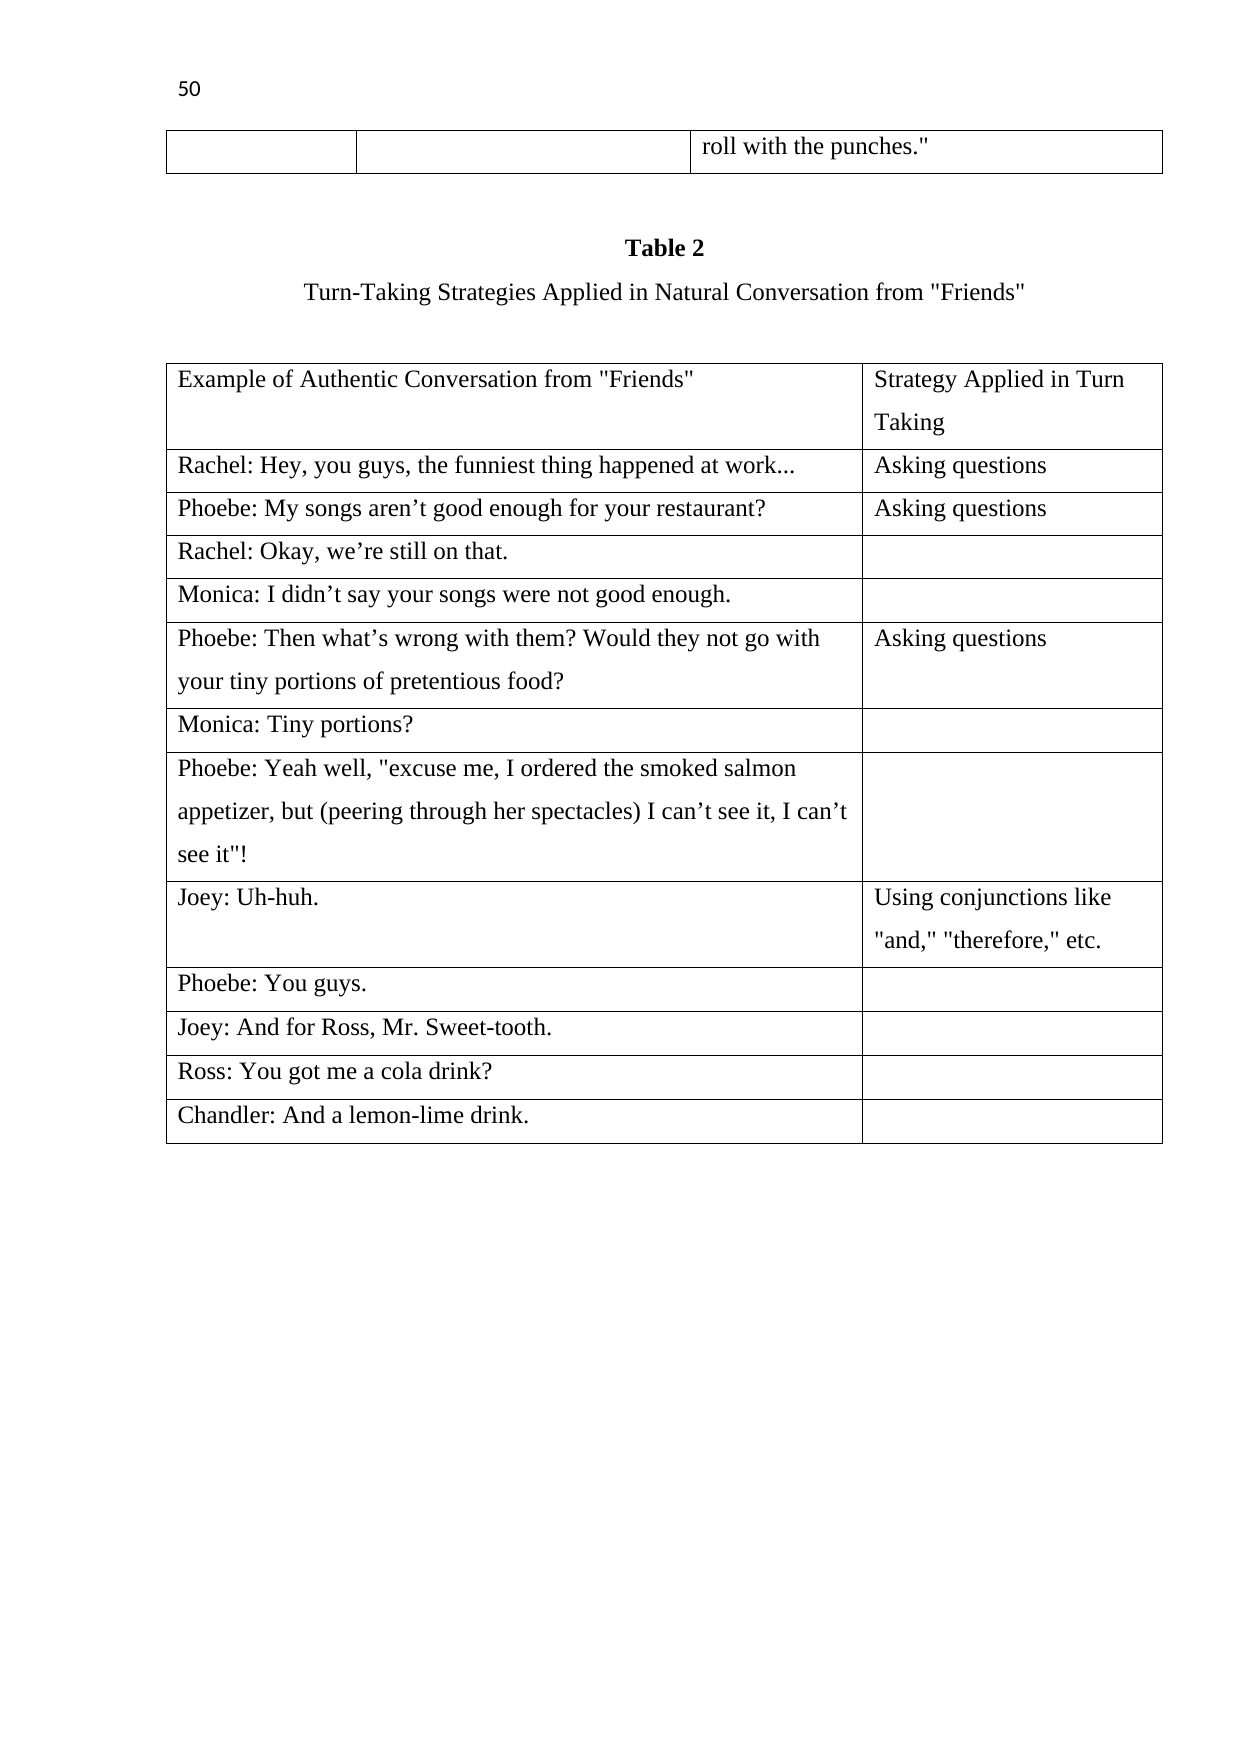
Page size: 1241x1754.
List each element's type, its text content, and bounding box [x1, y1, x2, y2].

table_cell [863, 709, 1162, 752]
table_cell Phoebe: My songs aren’t good enough for your restaurant? [167, 493, 862, 535]
text Table 2 [177, 233, 1152, 262]
table_cell Rachel: Hey, you guys, the funniest thing happened at work... [167, 450, 862, 492]
table_cell [863, 1056, 1162, 1099]
table_cell Joey: And for Ross, Mr. Sweet-tooth. [167, 1012, 862, 1055]
table_cell Phoebe: You guys. [167, 968, 862, 1011]
table_cell [863, 1100, 1162, 1143]
table_cell Using conjunctions like "and," "therefore," etc. [863, 882, 1162, 967]
table_cell [863, 968, 1162, 1011]
table_header Strategy Applied in Turn Taking [863, 364, 1162, 449]
table_cell Asking questions [863, 493, 1162, 535]
table_cell [863, 579, 1162, 622]
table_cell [357, 131, 690, 173]
table_cell [863, 753, 1162, 881]
table_cell Asking questions [863, 623, 1162, 708]
table_cell Rachel: Okay, we’re still on that. [167, 536, 862, 578]
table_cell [691, 131, 1162, 173]
table_cell Phoebe: Then what’s wrong with them? Would they not go with your tiny portions of pretentious food? [167, 623, 862, 708]
table_cell Phoebe: Yeah well, "excuse me, I ordered the smoked salmon appetizer, but (peering through her spectacles) I can’t see it, I can’t see it"! [167, 753, 862, 881]
table_cell [863, 1012, 1162, 1055]
table_cell [863, 536, 1162, 578]
table_cell Chandler: And a lemon-lime drink. [167, 1100, 862, 1143]
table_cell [167, 131, 356, 173]
table_cell Asking questions [863, 450, 1162, 492]
table_cell Monica: Tiny portions? [167, 709, 862, 752]
table_cell Ross: You got me a cola drink? [167, 1056, 862, 1099]
table_cell Joey: Uh-huh. [167, 882, 862, 967]
table_header Example of Authentic Conversation from "Friends" [167, 364, 862, 449]
table_cell Monica: I didn’t say your songs were not good enough. [167, 579, 862, 622]
text Turn-Taking Strategies Applied in Natural Conversation from "Friends" [177, 277, 1152, 305]
